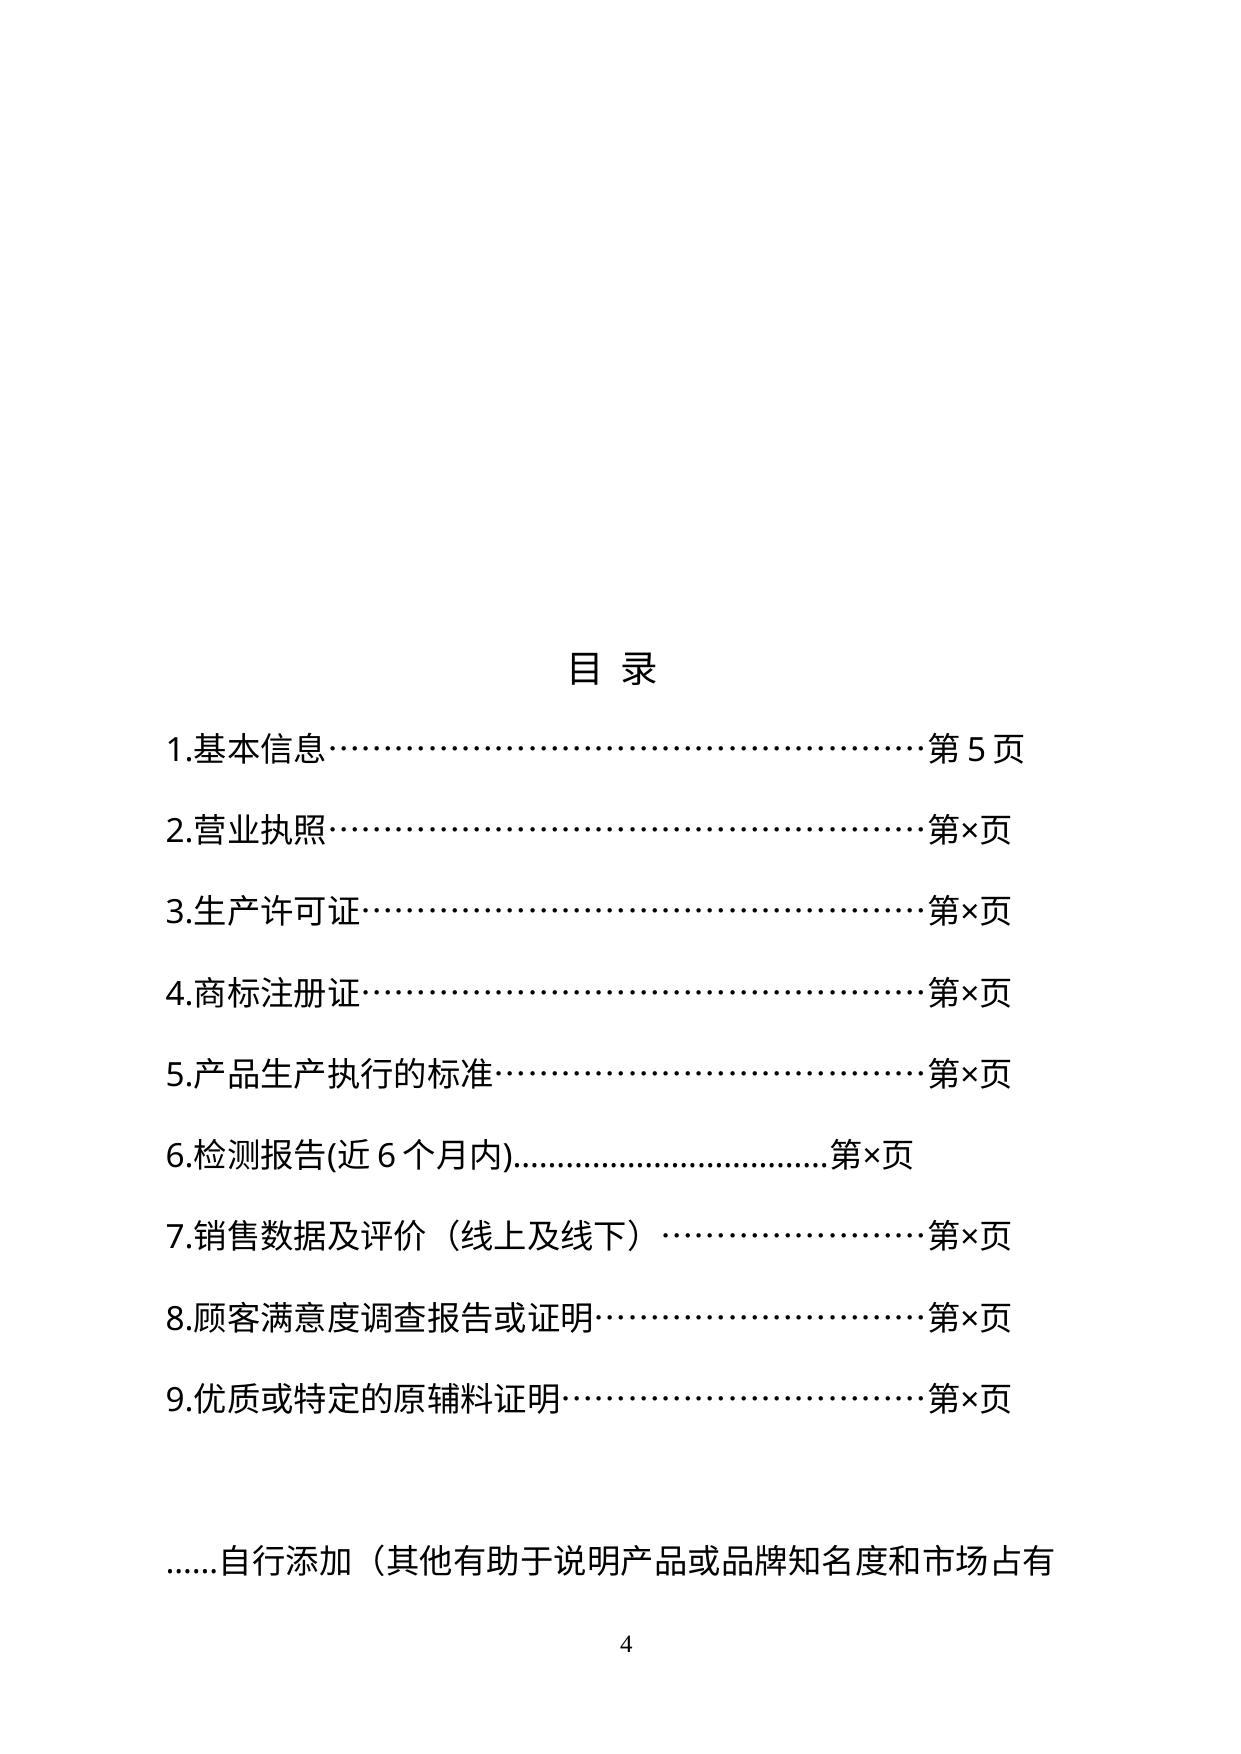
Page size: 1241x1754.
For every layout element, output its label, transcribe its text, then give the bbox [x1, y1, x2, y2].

text 3.生产许可证……………………………………………第×页 [165, 877, 1058, 942]
text 2.营业执照………………………………………………第×页 [165, 796, 1058, 861]
text 9.优质或特定的原辅料证明……………………………第×页 [165, 1364, 1058, 1429]
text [165, 1527, 1058, 1592]
text 目 录 [165, 633, 1058, 698]
text 1.基本信息………………………………………………第5页 [165, 714, 1058, 779]
text 7.销售数据及评价（线上及线下）……………………第×页 [165, 1202, 1058, 1267]
text 5.产品生产执行的标准…………………………………第×页 [165, 1039, 1058, 1104]
text 8.顾客满意度调查报告或证明…………………………第×页 [165, 1283, 1058, 1348]
text 6.检测报告(近6个月内)………………………………第×页 [165, 1121, 1058, 1186]
text 4.商标注册证……………………………………………第×页 [165, 958, 1058, 1023]
